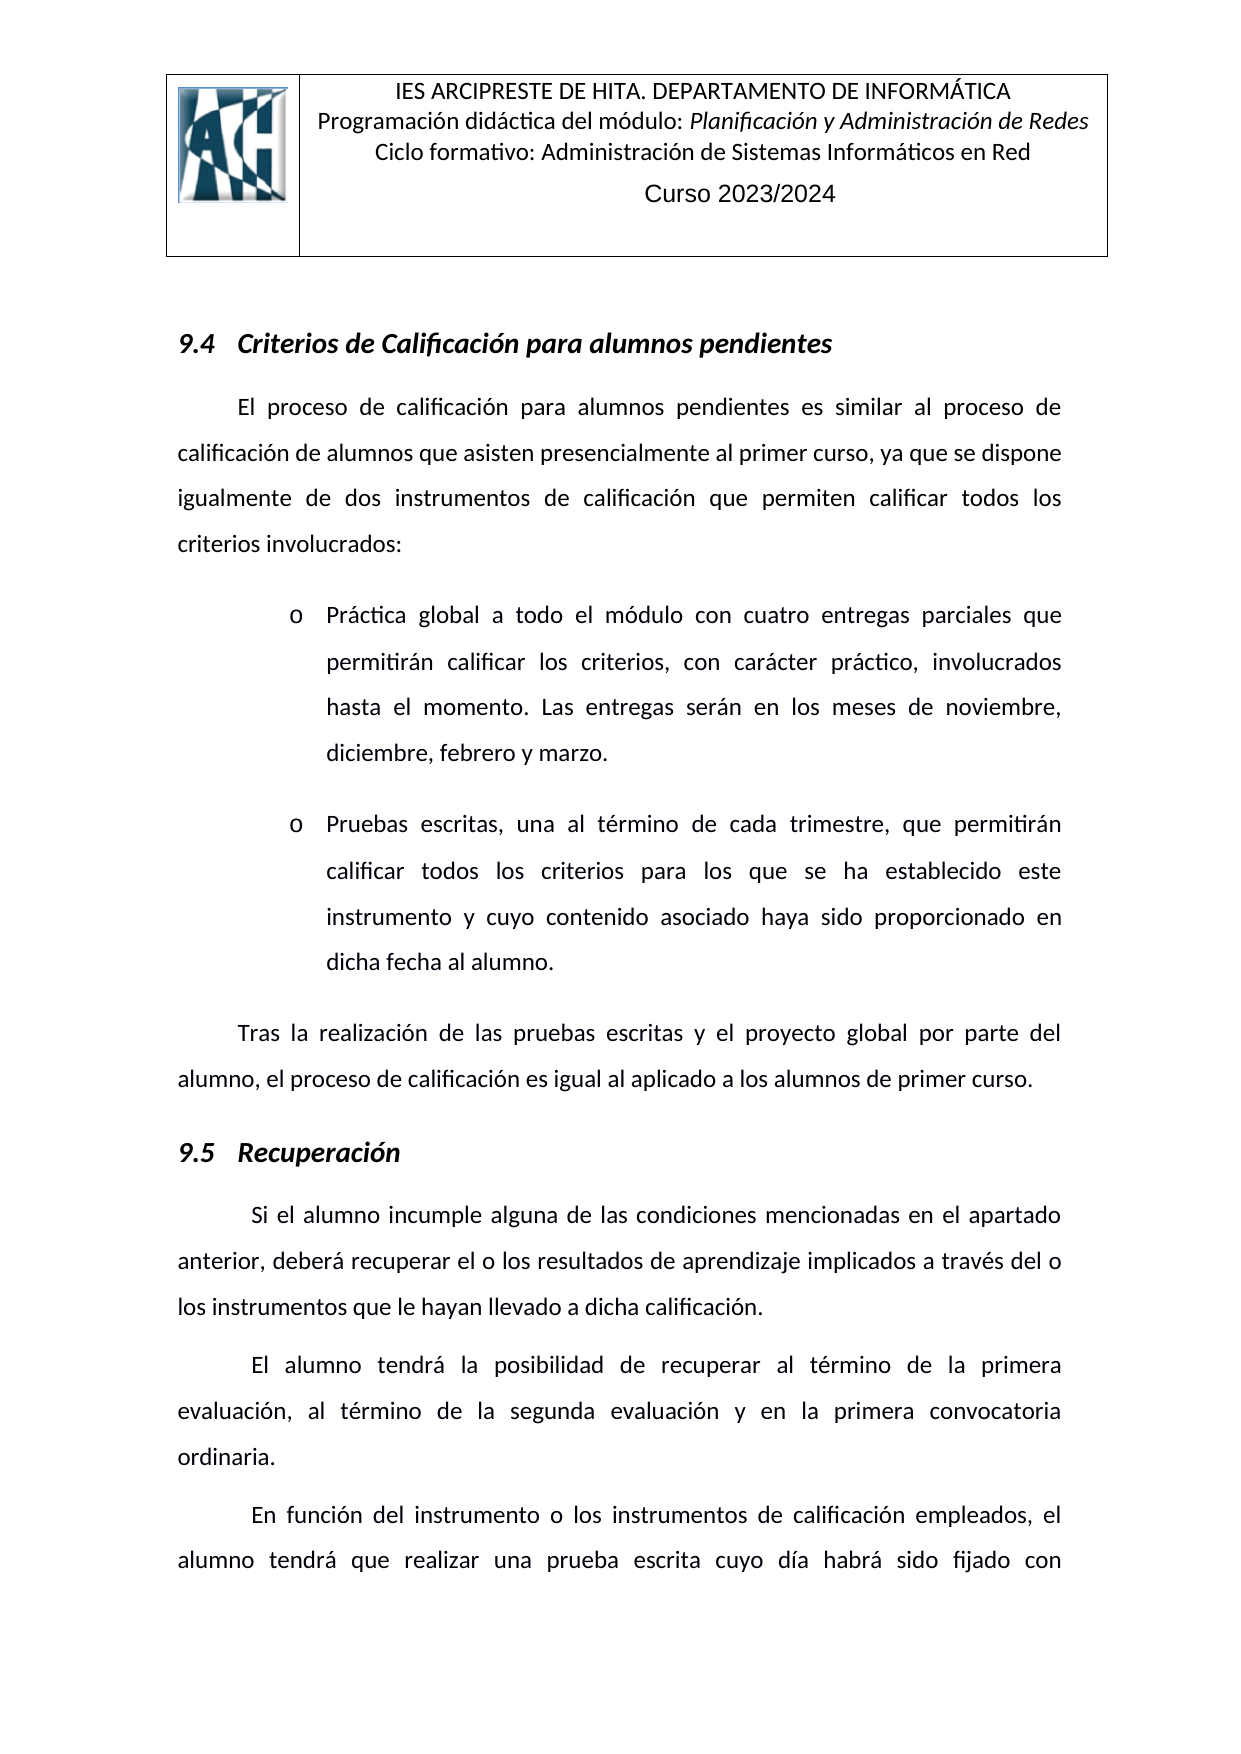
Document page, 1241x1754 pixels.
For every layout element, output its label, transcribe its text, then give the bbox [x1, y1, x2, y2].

text Tras la realización de las pruebas escritas y el proyecto global por parte del alumno, el proceso de calificación es igual al aplicado a los alumnos de primer curso. [177, 1017, 1063, 1093]
text Si el alumno incumple alguna de las condiciones mencionadas en el apartado anterior, deberá recuperar el o los resultados de aprendizaje implicados a través del o los instrumentos que le hayan llevado a dicha calificación. [177, 1199, 1063, 1322]
list Práctica global a todo el módulo con cuatro entregas parciales que permitirán calificar los criterios, con carácter práctico, involucrados hasta el momento. Las entregas serán en los meses de noviembre, diciembre, febrero y marzo. [288, 599, 1063, 768]
list Pruebas escritas, una al término de cada trimestre, que permitirán calificar todos los criterios para los que se ha establecido este instrumento y cuyo contenido asociado haya sido proporcionado en dicha fecha al alumno. [288, 808, 1063, 977]
text El proceso de calificación para alumnos pendientes es similar al proceso de calificación de alumnos que asisten presencialmente al primer curso, ya que se dispone igualmente de dos instrumentos de calificación que permiten calificar todos los criterios involucrados: [177, 391, 1063, 559]
subtitle Recuperación [177, 1134, 1063, 1169]
text El alumno tendrá la posibilidad de recuperar al término de la primera evaluación, al término de la segunda evaluación y en la primera convocatoria ordinaria. [177, 1349, 1063, 1471]
subtitle Criterios de Calificación para alumnos pendientes [177, 325, 1063, 361]
picture [176, 87, 289, 203]
